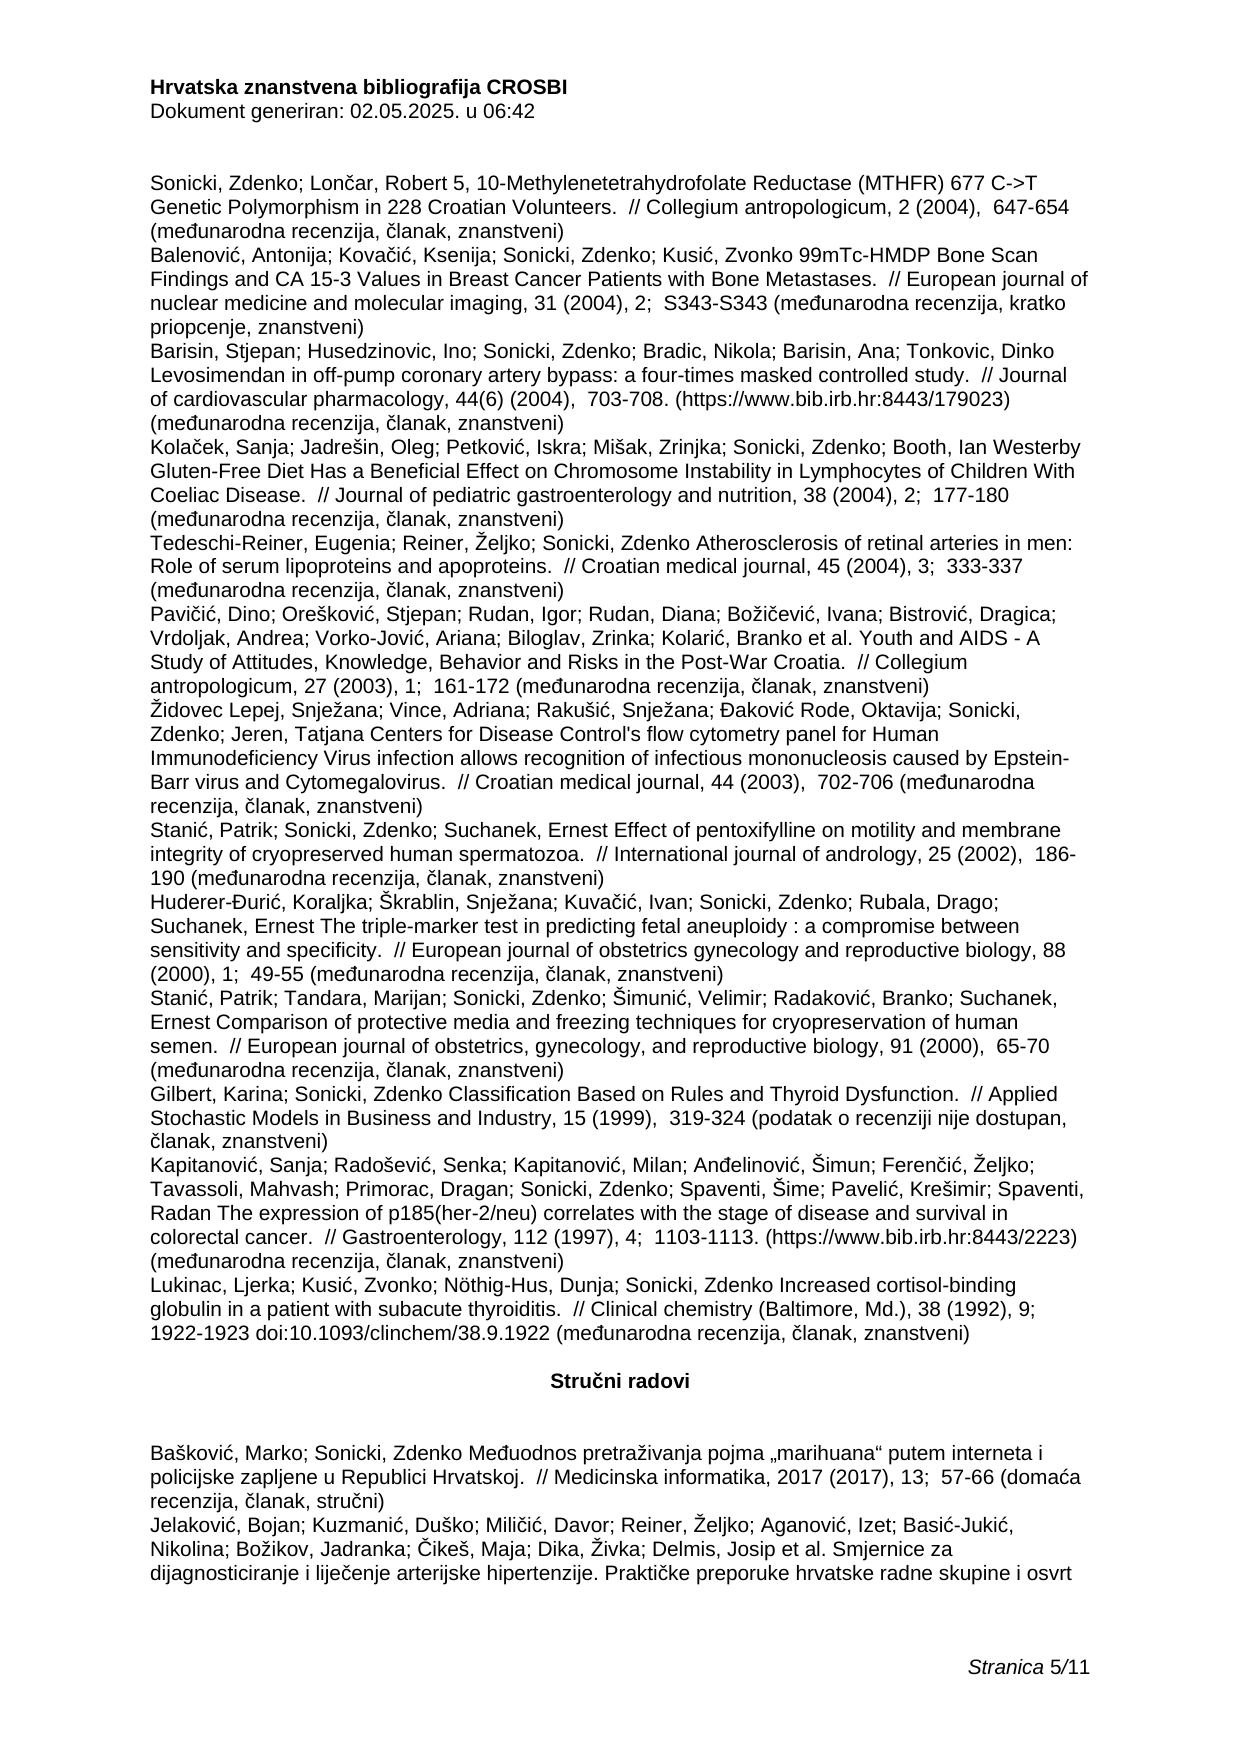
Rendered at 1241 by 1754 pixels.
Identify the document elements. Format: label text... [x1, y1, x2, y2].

text Kolaček, Sanja; Jadrešin, Oleg; Petković, Iskra; Mišak, Zrinjka; Sonicki, Zdenko; Booth, Ian Westerby [150, 434, 1090, 530]
text Gilbert, Karina; Sonicki, Zdenko [150, 1081, 1090, 1153]
text Kapitanović, Sanja; Radošević, Senka; Kapitanović, Milan; Anđelinović, Šimun; Ferenčić, Željko; Tavassoli, Mahvash; Primorac, Dragan; Sonicki, Zdenko; Spaventi, Šime; Pavelić, Krešimir; Spaventi, Radan [150, 1153, 1090, 1273]
text Tedeschi-Reiner, Eugenia; Reiner, Željko; Sonicki, Zdenko [150, 530, 1090, 602]
text Stanić, Patrik; Tandara, Marijan; Sonicki, Zdenko; Šimunić, Velimir; Radaković, Branko; Suchanek, Ernest [150, 986, 1090, 1081]
subtitle Stručni radovi [150, 1369, 1090, 1393]
text Barisin, Stjepan; Husedzinovic, Ino; Sonicki, Zdenko; Bradic, Nikola; Barisin, Ana; Tonkovic, Dinko [150, 339, 1090, 434]
text Lukinac, Ljerka; Kusić, Zvonko; Nöthig-Hus, Dunja; Sonicki, Zdenko [150, 1273, 1090, 1345]
text Bašković, Marko; Sonicki, Zdenko [150, 1441, 1090, 1513]
text Balenović, Antonija; Kovačić, Ksenija; Sonicki, Zdenko; Kusić, Zvonko [150, 243, 1090, 339]
text Huderer-Đurić, Koraljka; Škrablin, Snježana; Kuvačić, Ivan; Sonicki, Zdenko; Rubala, Drago; Suchanek, Ernest [150, 890, 1090, 986]
text Židovec Lepej, Snježana; Vince, Adriana; Rakušić, Snježana; Đaković Rode, Oktavija; Sonicki, Zdenko; Jeren, Tatjana [150, 698, 1090, 818]
text Pavičić, Dino; Orešković, Stjepan; Rudan, Igor; Rudan, Diana; Božičević, Ivana; Bistrović, Dragica; Vrdoljak, Andrea; Vorko-Jović, Ariana; Biloglav, Zrinka; Kolarić, Branko et al. [150, 602, 1090, 698]
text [150, 171, 1090, 243]
text Stanić, Patrik; Sonicki, Zdenko; Suchanek, Ernest [150, 818, 1090, 890]
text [150, 1513, 1090, 1584]
